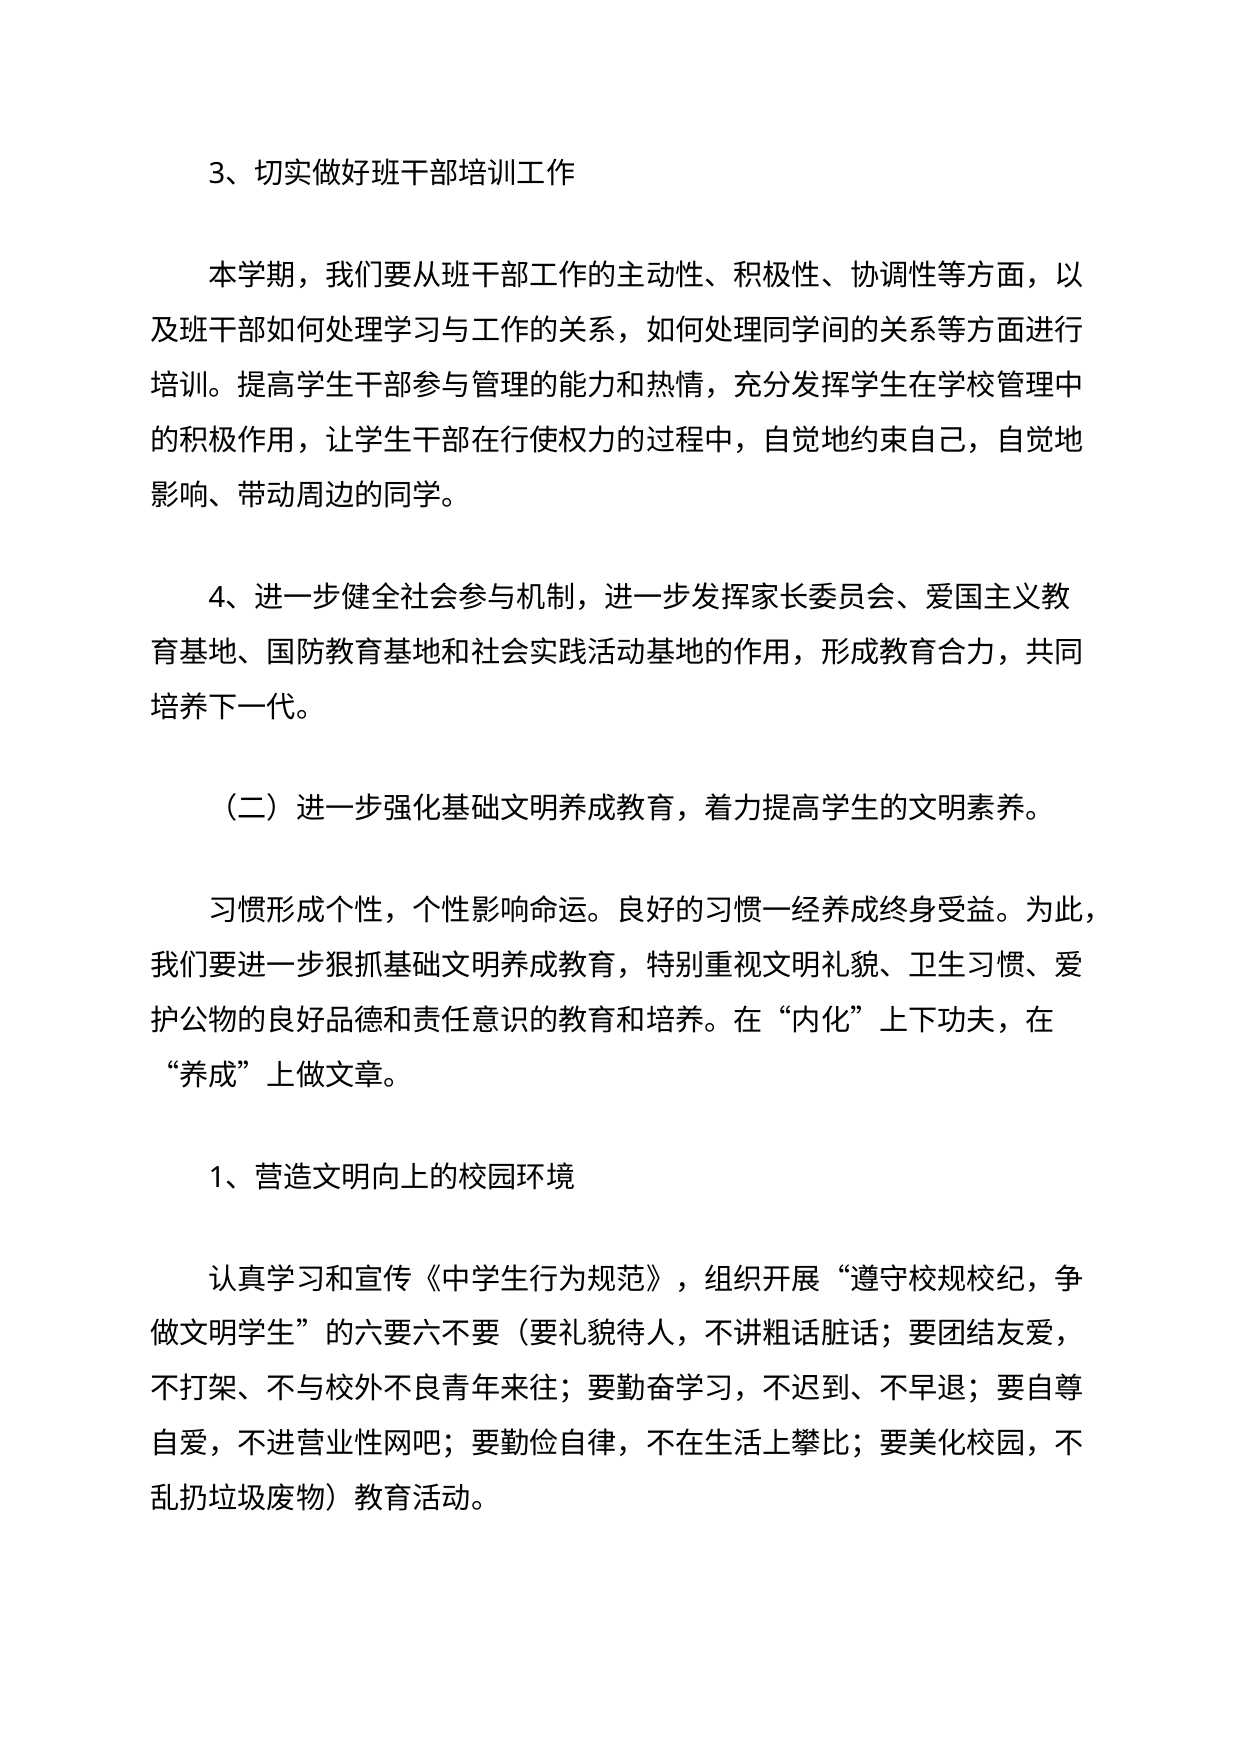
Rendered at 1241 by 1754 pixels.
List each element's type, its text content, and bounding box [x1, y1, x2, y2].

text 3、切实做好班干部培训工作 [150, 150, 1090, 192]
text 1、营造文明向上的校园环境 [150, 1153, 1090, 1196]
text （二）进一步强化基础文明养成教育，着力提高学生的文明素养。 [150, 785, 1090, 827]
text 习惯形成个性，个性影响命运。良好的习惯一经养成终身受益。为此，我们要进一步狠抓基础文明养成教育，特别重视文明礼貌、卫生习惯、爱护公物的良好品德和责任意识的教育和培养。在“内化”上下功夫，在“养成”上做文章。 [150, 887, 1090, 1094]
text 4、进一步健全社会参与机制，进一步发挥家长委员会、爱国主义教育基地、国防教育基地和社会实践活动基地的作用，形成教育合力，共同培养下一代。 [150, 573, 1090, 726]
text 本学期，我们要从班干部工作的主动性、积极性、协调性等方面，以及班干部如何处理学习与工作的关系，如何处理同学间的关系等方面进行培训。提高学生干部参与管理的能力和热情，充分发挥学生在学校管理中的积极作用，让学生干部在行使权力的过程中，自觉地约束自己，自觉地影响、带动周边的同学。 [150, 252, 1090, 514]
text 认真学习和宣传《中学生行为规范》，组织开展“遵守校规校纪，争做文明学生”的六要六不要（要礼貌待人，不讲粗话脏话；要团结友爱，不打架、不与校外不良青年来往；要勤奋学习，不迟到、不早退；要自尊自爱，不进营业性网吧；要勤俭自律，不在生活上攀比；要美化校园，不乱扔垃圾废物）教育活动。 [150, 1255, 1090, 1517]
